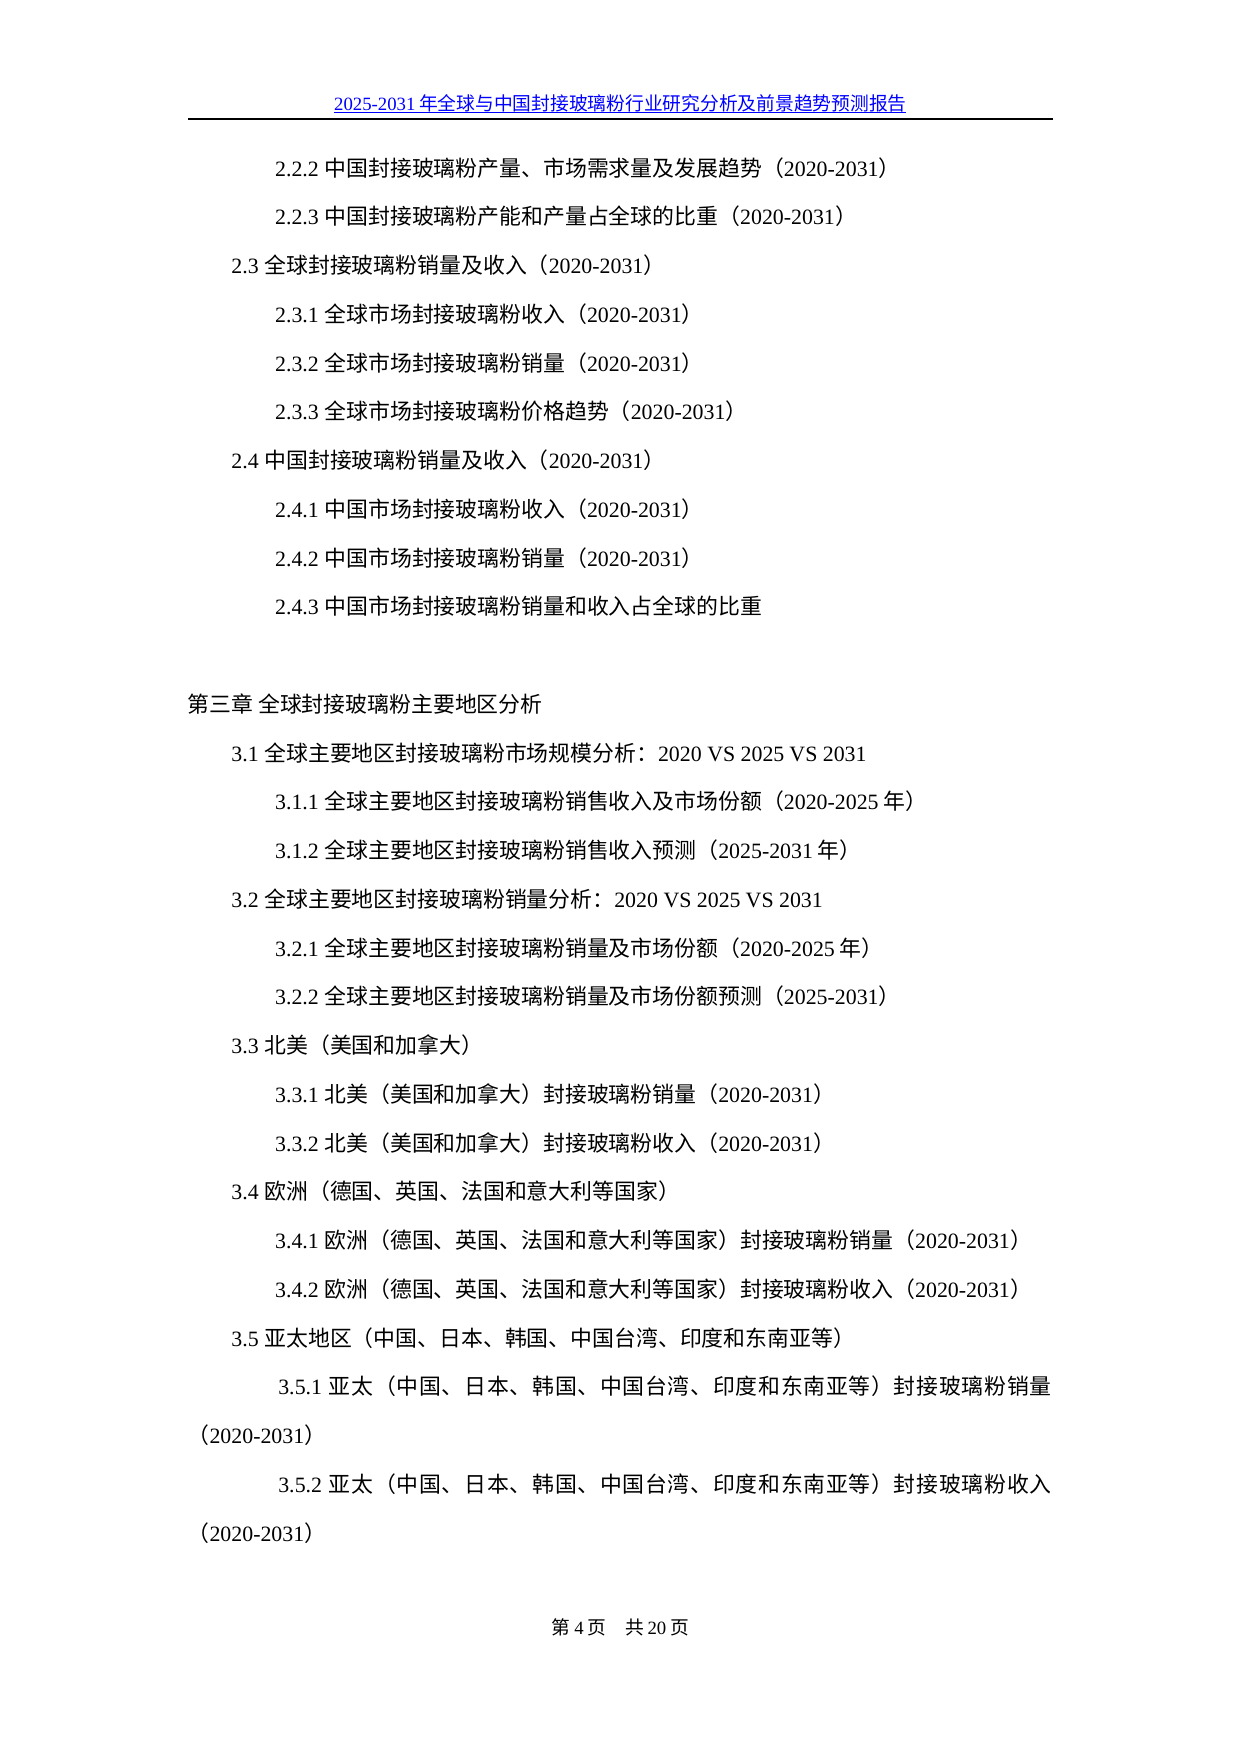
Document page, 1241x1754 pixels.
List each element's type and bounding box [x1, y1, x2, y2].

text [187, 150, 1053, 1548]
